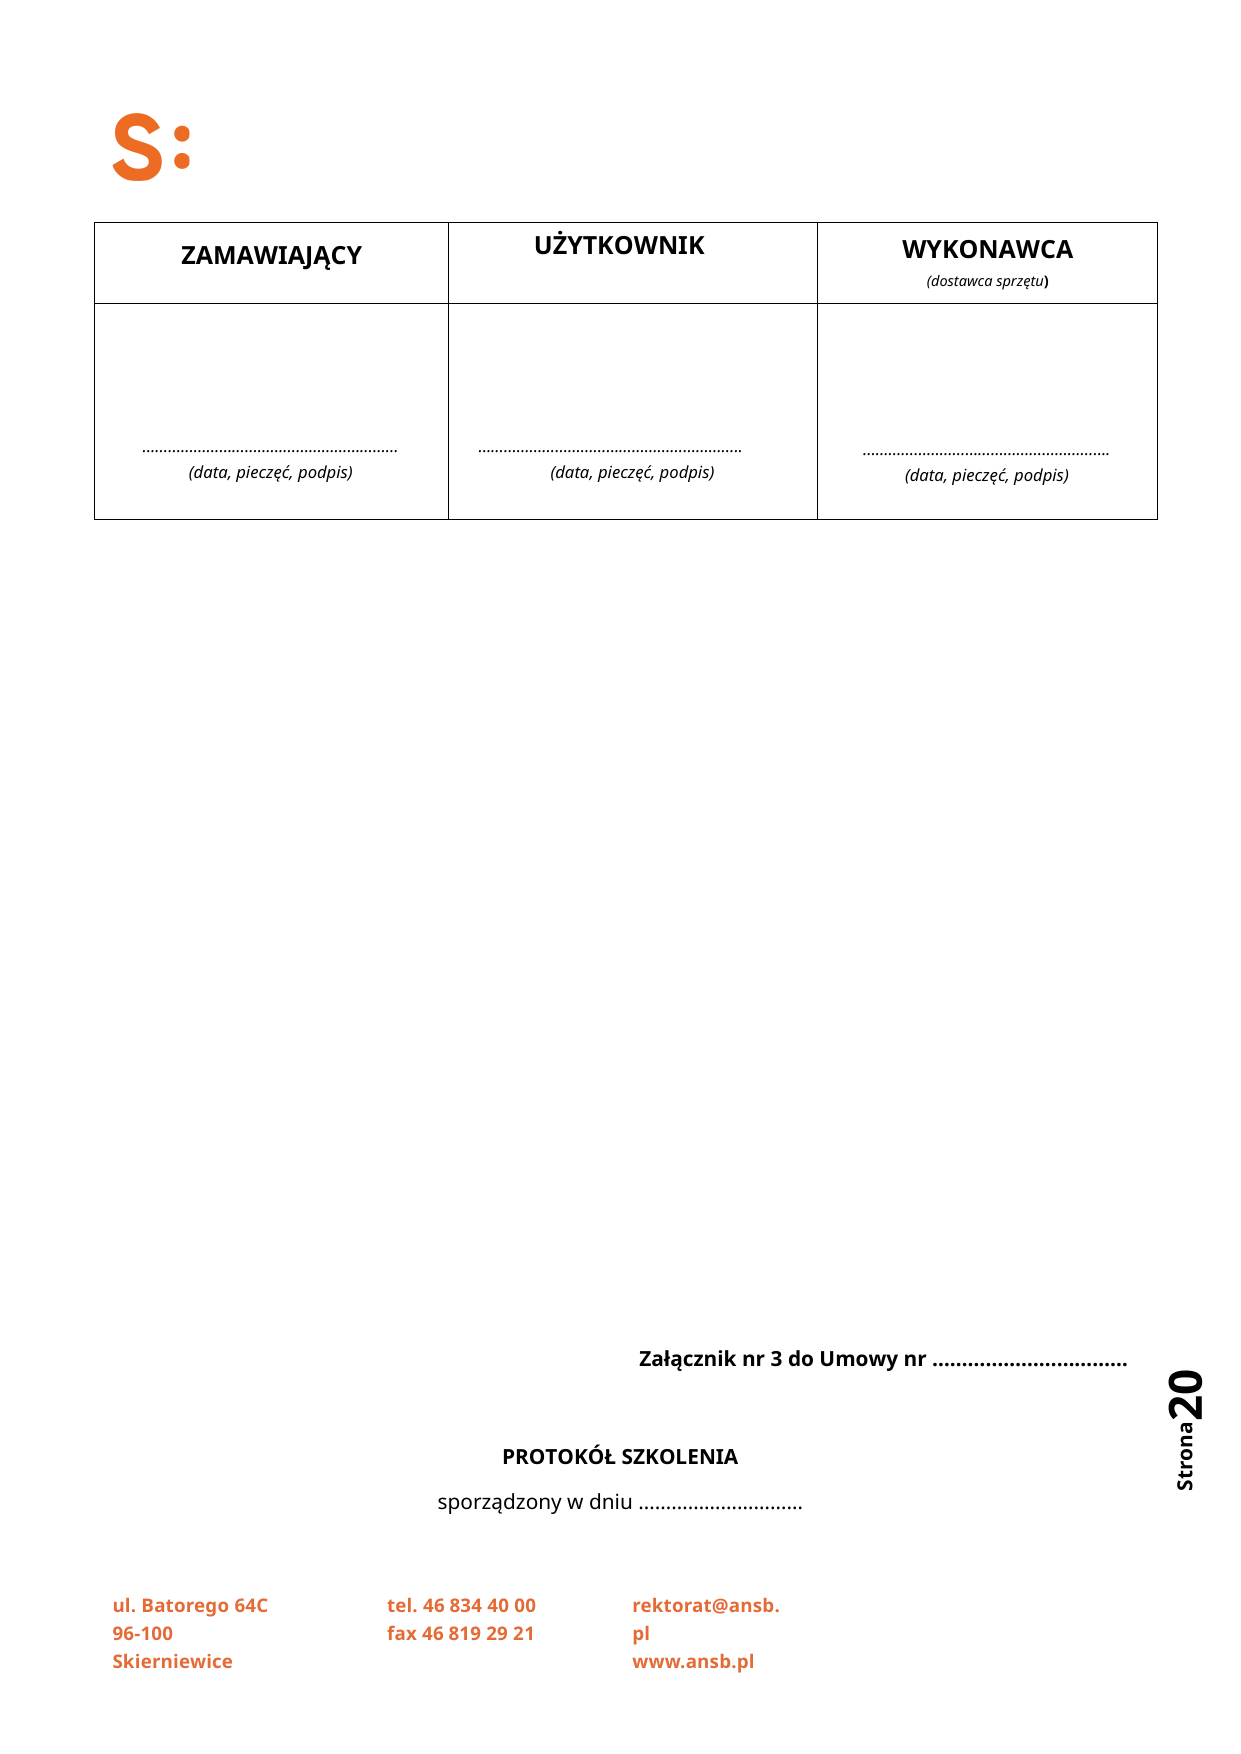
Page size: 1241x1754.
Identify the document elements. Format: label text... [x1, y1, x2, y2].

picture [112, 113, 190, 181]
table_cell …………………………………………………….. (data, pieczęć, podpis) [449, 304, 817, 518]
table_cell …………………………………………………… (data, pieczęć, podpis) [95, 304, 448, 518]
text sporządzony w dniu ………………………… [112, 1487, 1128, 1516]
table_header UŻYTKOWNIK [449, 223, 817, 303]
text PROTOKÓŁ SZKOLENIA [112, 1442, 1128, 1471]
text Załącznik nr 3 do Umowy nr …………………………… [112, 1344, 1128, 1373]
table_header ZAMAWIAJĄCY [95, 223, 448, 303]
table_header WYKONAWCA (dostawca sprzętu) [818, 223, 1157, 303]
table_cell …………………………………………………. (data, pieczęć, podpis) [818, 304, 1157, 518]
